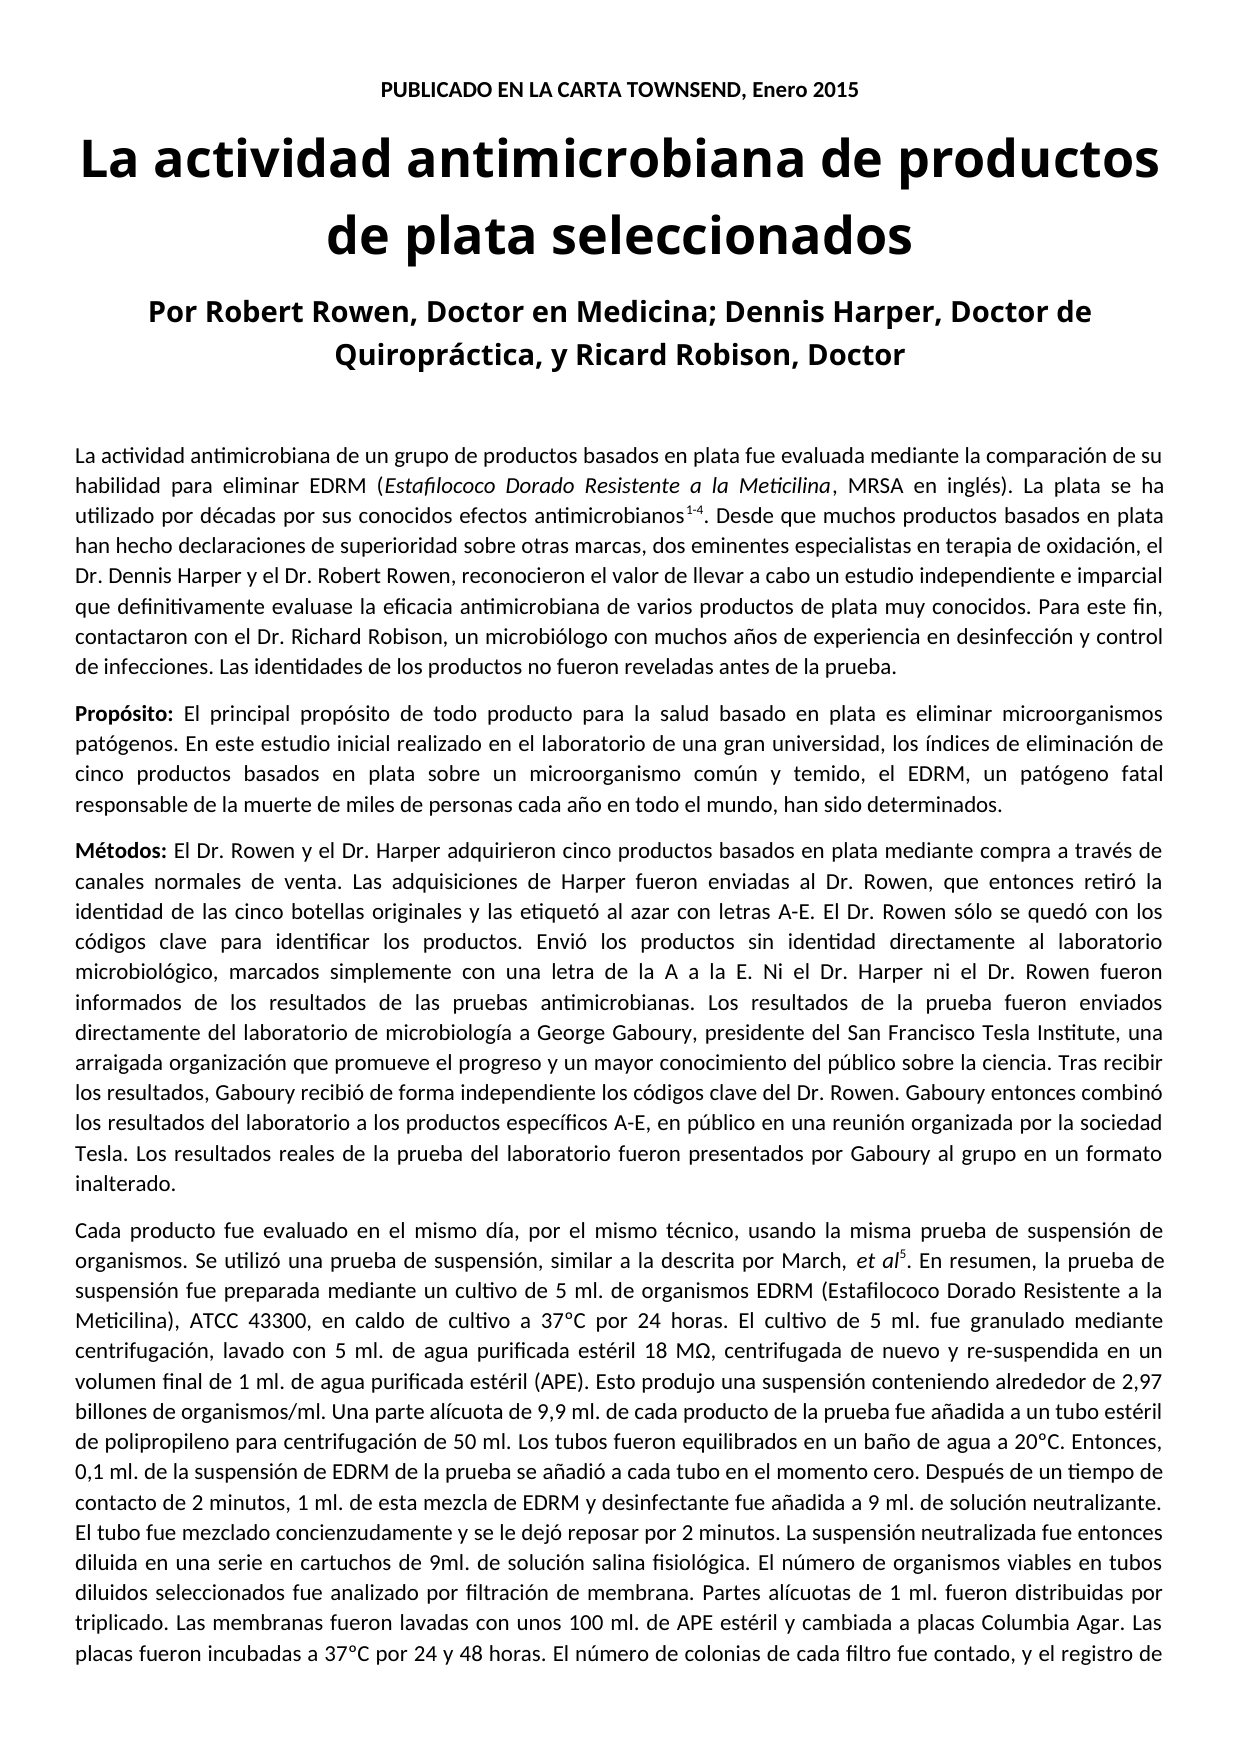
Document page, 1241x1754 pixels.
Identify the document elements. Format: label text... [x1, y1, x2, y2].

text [75, 1216, 1165, 1667]
text La actividad antimicrobiana de productos de plata seleccionados [75, 122, 1165, 269]
text Por Robert Rowen, Doctor en Medicina; Dennis Harper, Doctor de Quiropráctica, y Ricard Robison, Doctor [75, 292, 1165, 374]
text La actividad antimicrobiana de un grupo de productos basados en plata fue evaluada mediante la comparación de su habilidad para eliminar EDRM (Estafilococo Dorado Resistente a la Meticilina, MRSA en inglés). La plata se ha utilizado por décadas por sus conocidos efectos antimicrobianos1-4. Desde que muchos productos basados en plata han hecho declaraciones de superioridad sobre otras marcas, dos eminentes especialistas en terapia de oxidación, el Dr. Dennis Harper y el Dr. Robert Rowen, reconocieron el valor de llevar a cabo un estudio independiente e imparcial que definitivamente evaluase la eficacia antimicrobiana de varios productos de plata muy conocidos. Para este fin, contactaron con el Dr. Richard Robison, un microbiólogo con muchos años de experiencia en desinfección y control de infecciones. Las identidades de los productos no fueron reveladas antes de la prueba. [75, 441, 1165, 680]
text Propósito: El principal propósito de todo producto para la salud basado en plata es eliminar microorganismos patógenos. En este estudio inicial realizado en el laboratorio de una gran universidad, los índices de eliminación de cinco productos basados en plata sobre un microorganismo común y temido, el EDRM, un patógeno fatal responsable de la muerte de miles de personas cada año en todo el mundo, han sido determinados. [75, 699, 1165, 818]
text Métodos: El Dr. Rowen y el Dr. Harper adquirieron cinco productos basados en plata mediante compra a través de canales normales de venta. Las adquisiciones de Harper fueron enviadas al Dr. Rowen, que entonces retiró la identidad de las cinco botellas originales y las etiquetó al azar con letras A-E. El Dr. Rowen sólo se quedó con los códigos clave para identificar los productos. Envió los productos sin identidad directamente al laboratorio microbiológico, marcados simplemente con una letra de la A a la E. Ni el Dr. Harper ni el Dr. Rowen fueron informados de los resultados de las pruebas antimicrobianas. Los resultados de la prueba fueron enviados directamente del laboratorio de microbiología a George Gaboury, presidente del San Francisco Tesla Institute, una arraigada organización que promueve el progreso y un mayor conocimiento del público sobre la ciencia. Tras recibir los resultados, Gaboury recibió de forma independiente los códigos clave del Dr. Rowen. Gaboury entonces combinó los resultados del laboratorio a los productos específicos A-E, en público en una reunión organizada por la sociedad Tesla. Los resultados reales de la prueba del laboratorio fueron presentados por Gaboury al grupo en un formato inalterado. [75, 837, 1165, 1197]
text PUBLICADO EN LA CARTA TOWNSEND, Enero 2015 [75, 75, 1165, 103]
